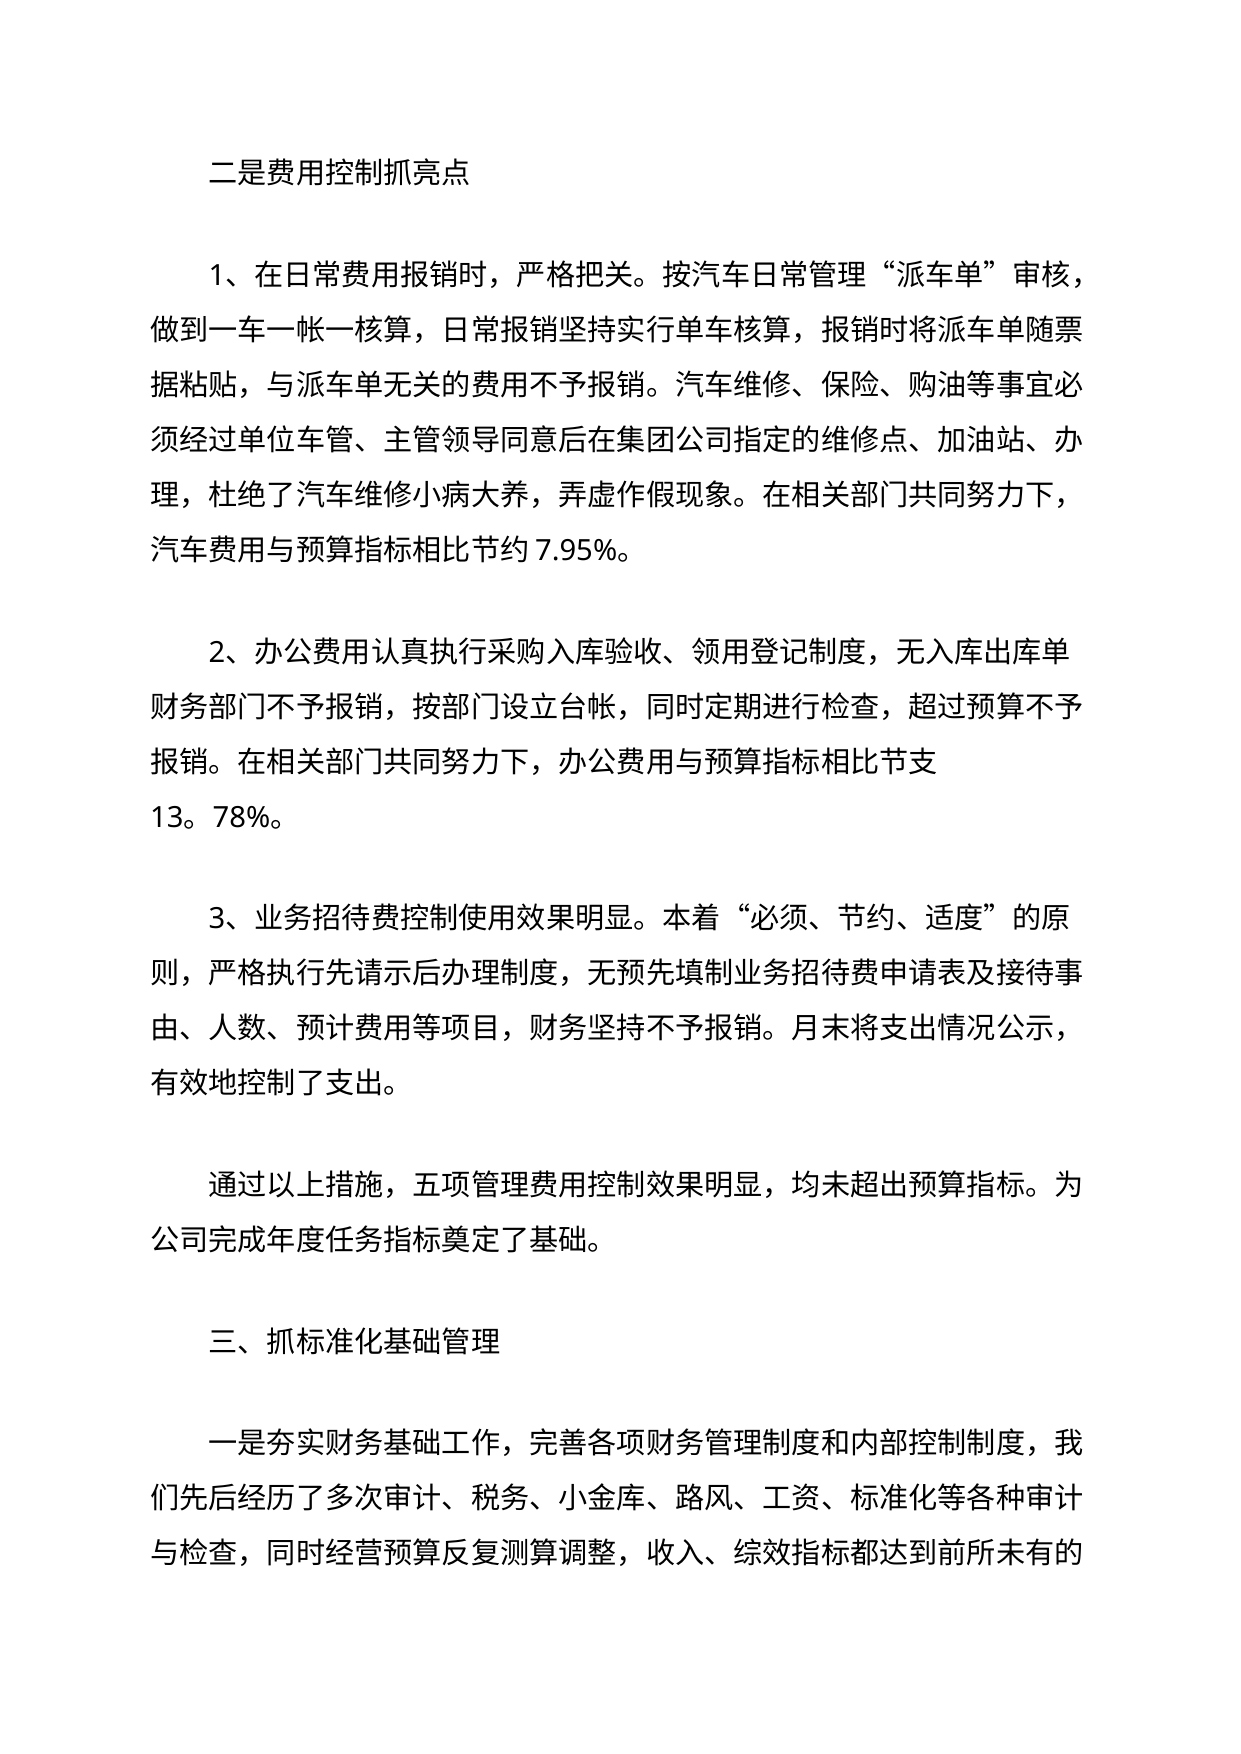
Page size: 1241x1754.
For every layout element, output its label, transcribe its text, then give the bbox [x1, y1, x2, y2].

text 通过以上措施，五项管理费用控制效果明显，均未超出预算指标。为公司完成年度任务指标奠定了基础。 [150, 1162, 1090, 1259]
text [150, 1420, 1090, 1572]
text 1、在日常费用报销时，严格把关。按汽车日常管理“派车单”审核，做到一车一帐一核算，日常报销坚持实行单车核算，报销时将派车单随票据粘贴，与派车单无关的费用不予报销。汽车维修、保险、购油等事宜必须经过单位车管、主管领导同意后在集团公司指定的维修点、加油站、办理，杜绝了汽车维修小病大养，弄虚作假现象。在相关部门共同努力下，汽车费用与预算指标相比节约7.95%。 [150, 252, 1090, 569]
text 三、抓标准化基础管理 [150, 1318, 1090, 1361]
text 二是费用控制抓亮点 [150, 150, 1090, 192]
text 2、办公费用认真执行采购入库验收、领用登记制度，无入库出库单财务部门不予报销，按部门设立台帐，同时定期进行检查，超过预算不予报销。在相关部门共同努力下，办公费用与预算指标相比节支13。78%。 [150, 628, 1090, 836]
text 3、业务招待费控制使用效果明显。本着“必须、节约、适度”的原则，严格执行先请示后办理制度，无预先填制业务招待费申请表及接待事由、人数、预计费用等项目，财务坚持不予报销。月末将支出情况公示，有效地控制了支出。 [150, 895, 1090, 1102]
